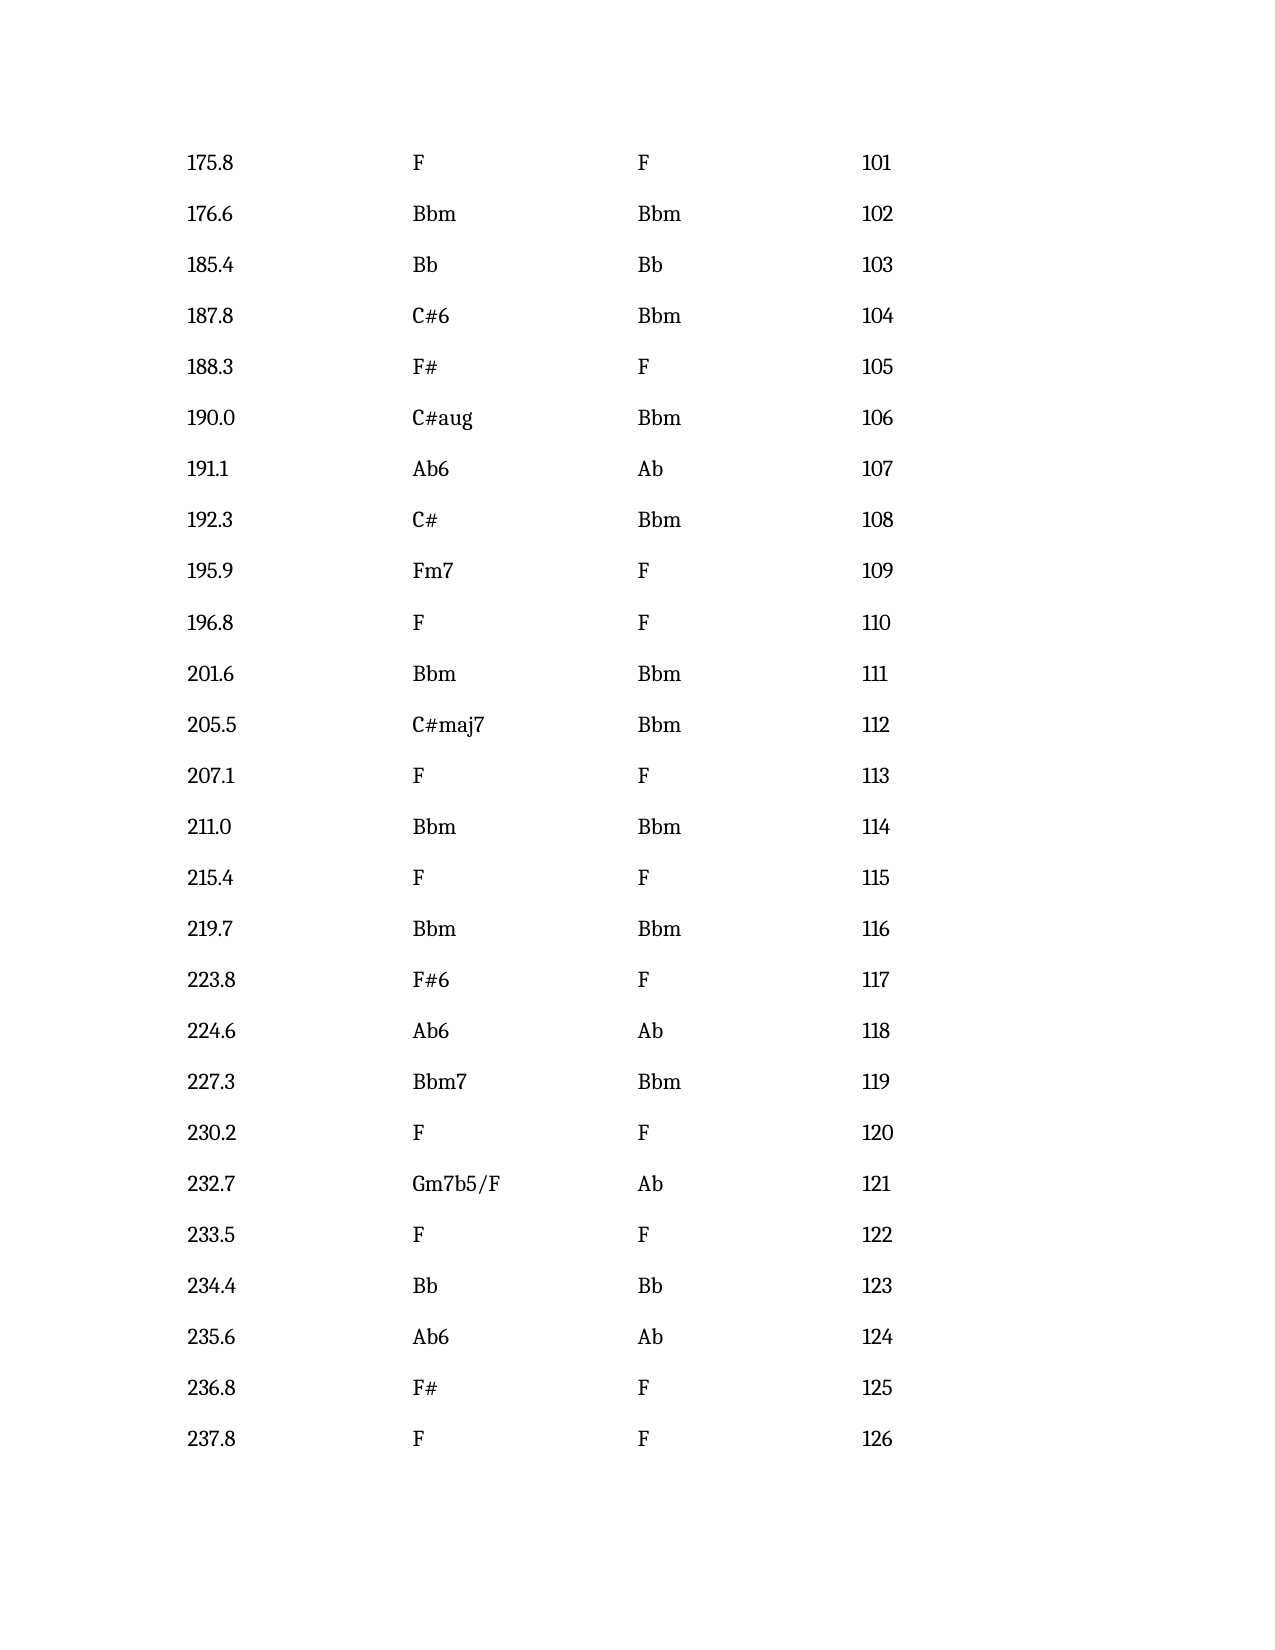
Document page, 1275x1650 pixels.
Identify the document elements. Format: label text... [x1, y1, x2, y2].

table_cell F [626, 609, 851, 660]
table_cell C#aug [401, 405, 626, 456]
table_cell 211.0 [176, 814, 401, 864]
table_cell F [626, 865, 851, 916]
table_cell Ab [626, 1324, 851, 1375]
table_cell 237.8 [176, 1426, 401, 1477]
table_cell 126 [851, 1426, 1076, 1477]
table_cell Bbm [401, 916, 626, 967]
table_cell 236.8 [176, 1375, 401, 1426]
table_cell 113 [851, 763, 1076, 813]
table_cell 118 [851, 1018, 1076, 1069]
table_cell 120 [851, 1120, 1076, 1171]
table_cell 185.4 [176, 252, 401, 303]
table_cell Bbm [626, 405, 851, 456]
table_cell 205.5 [176, 711, 401, 762]
table_cell F [626, 1222, 851, 1273]
table_cell Bbm [626, 1069, 851, 1120]
table_cell 112 [851, 711, 1076, 762]
table_cell Bbm [401, 660, 626, 711]
table_cell F [626, 1426, 851, 1477]
table_cell Bb [626, 1273, 851, 1324]
table_cell Bbm [626, 507, 851, 558]
table_cell 106 [851, 405, 1076, 456]
table_cell F#6 [401, 967, 626, 1018]
table_cell 103 [851, 252, 1076, 303]
table_cell Ab6 [401, 456, 626, 507]
table_cell Bbm [626, 201, 851, 252]
table_cell Ab6 [401, 1324, 626, 1375]
table_cell F [401, 763, 626, 813]
table_cell Bbm [626, 916, 851, 967]
table_cell Bbm [626, 711, 851, 762]
table_cell Ab [626, 456, 851, 507]
table_cell F [401, 865, 626, 916]
table_cell F [401, 1426, 626, 1477]
table_cell F [626, 763, 851, 813]
table_cell 195.9 [176, 558, 401, 609]
table_cell 223.8 [176, 967, 401, 1018]
table_cell C#6 [401, 303, 626, 354]
table_cell 114 [851, 814, 1076, 864]
table_cell Bbm7 [401, 1069, 626, 1120]
table_cell 121 [851, 1171, 1076, 1222]
table_cell 102 [851, 201, 1076, 252]
table_cell F [401, 1120, 626, 1171]
table_cell 207.1 [176, 763, 401, 813]
table_cell 109 [851, 558, 1076, 609]
table_cell 176.6 [176, 201, 401, 252]
table_cell 190.0 [176, 405, 401, 456]
table_cell 115 [851, 865, 1076, 916]
table_cell Ab [626, 1018, 851, 1069]
table_cell Bbm [626, 303, 851, 354]
table_cell 196.8 [176, 609, 401, 660]
table_cell 215.4 [176, 865, 401, 916]
table_cell 108 [851, 507, 1076, 558]
table_cell Ab6 [401, 1018, 626, 1069]
table_cell 224.6 [176, 1018, 401, 1069]
table_cell 111 [851, 660, 1076, 711]
table_cell 230.2 [176, 1120, 401, 1171]
table_cell 105 [851, 354, 1076, 405]
table_cell F [401, 150, 626, 201]
table_cell F [401, 609, 626, 660]
table_cell Fm7 [401, 558, 626, 609]
table_cell 187.8 [176, 303, 401, 354]
table_cell 192.3 [176, 507, 401, 558]
table_cell 123 [851, 1273, 1076, 1324]
table_cell F# [401, 354, 626, 405]
table_cell Bb [626, 252, 851, 303]
table_cell 188.3 [176, 354, 401, 405]
table_cell 119 [851, 1069, 1076, 1120]
table_cell 219.7 [176, 916, 401, 967]
table_cell F [626, 1375, 851, 1426]
table_cell 107 [851, 456, 1076, 507]
table_cell 124 [851, 1324, 1076, 1375]
table_cell 191.1 [176, 456, 401, 507]
table_cell 175.8 [176, 150, 401, 201]
table_cell 201.6 [176, 660, 401, 711]
table_cell 110 [851, 609, 1076, 660]
table_cell F [626, 967, 851, 1018]
table_cell F# [401, 1375, 626, 1426]
table_cell 104 [851, 303, 1076, 354]
table_cell Bb [401, 252, 626, 303]
table_cell 227.3 [176, 1069, 401, 1120]
table_cell F [626, 558, 851, 609]
table_cell 101 [851, 150, 1076, 201]
table_cell Bb [401, 1273, 626, 1324]
table_cell F [626, 1120, 851, 1171]
table_cell 116 [851, 916, 1076, 967]
table_cell Bbm [401, 201, 626, 252]
table_cell Bbm [626, 814, 851, 864]
table_cell 233.5 [176, 1222, 401, 1273]
table_cell 234.4 [176, 1273, 401, 1324]
table_cell Ab [626, 1171, 851, 1222]
table_cell Bbm [401, 814, 626, 864]
table_cell 117 [851, 967, 1076, 1018]
table_cell 122 [851, 1222, 1076, 1273]
table_cell F [626, 150, 851, 201]
table_cell C#maj7 [401, 711, 626, 762]
table_cell 232.7 [176, 1171, 401, 1222]
table_cell 235.6 [176, 1324, 401, 1375]
table_cell Gm7b5/F [401, 1171, 626, 1222]
table_cell Bbm [626, 660, 851, 711]
table_cell C# [401, 507, 626, 558]
table_cell F [401, 1222, 626, 1273]
table_cell 125 [851, 1375, 1076, 1426]
table_cell F [626, 354, 851, 405]
